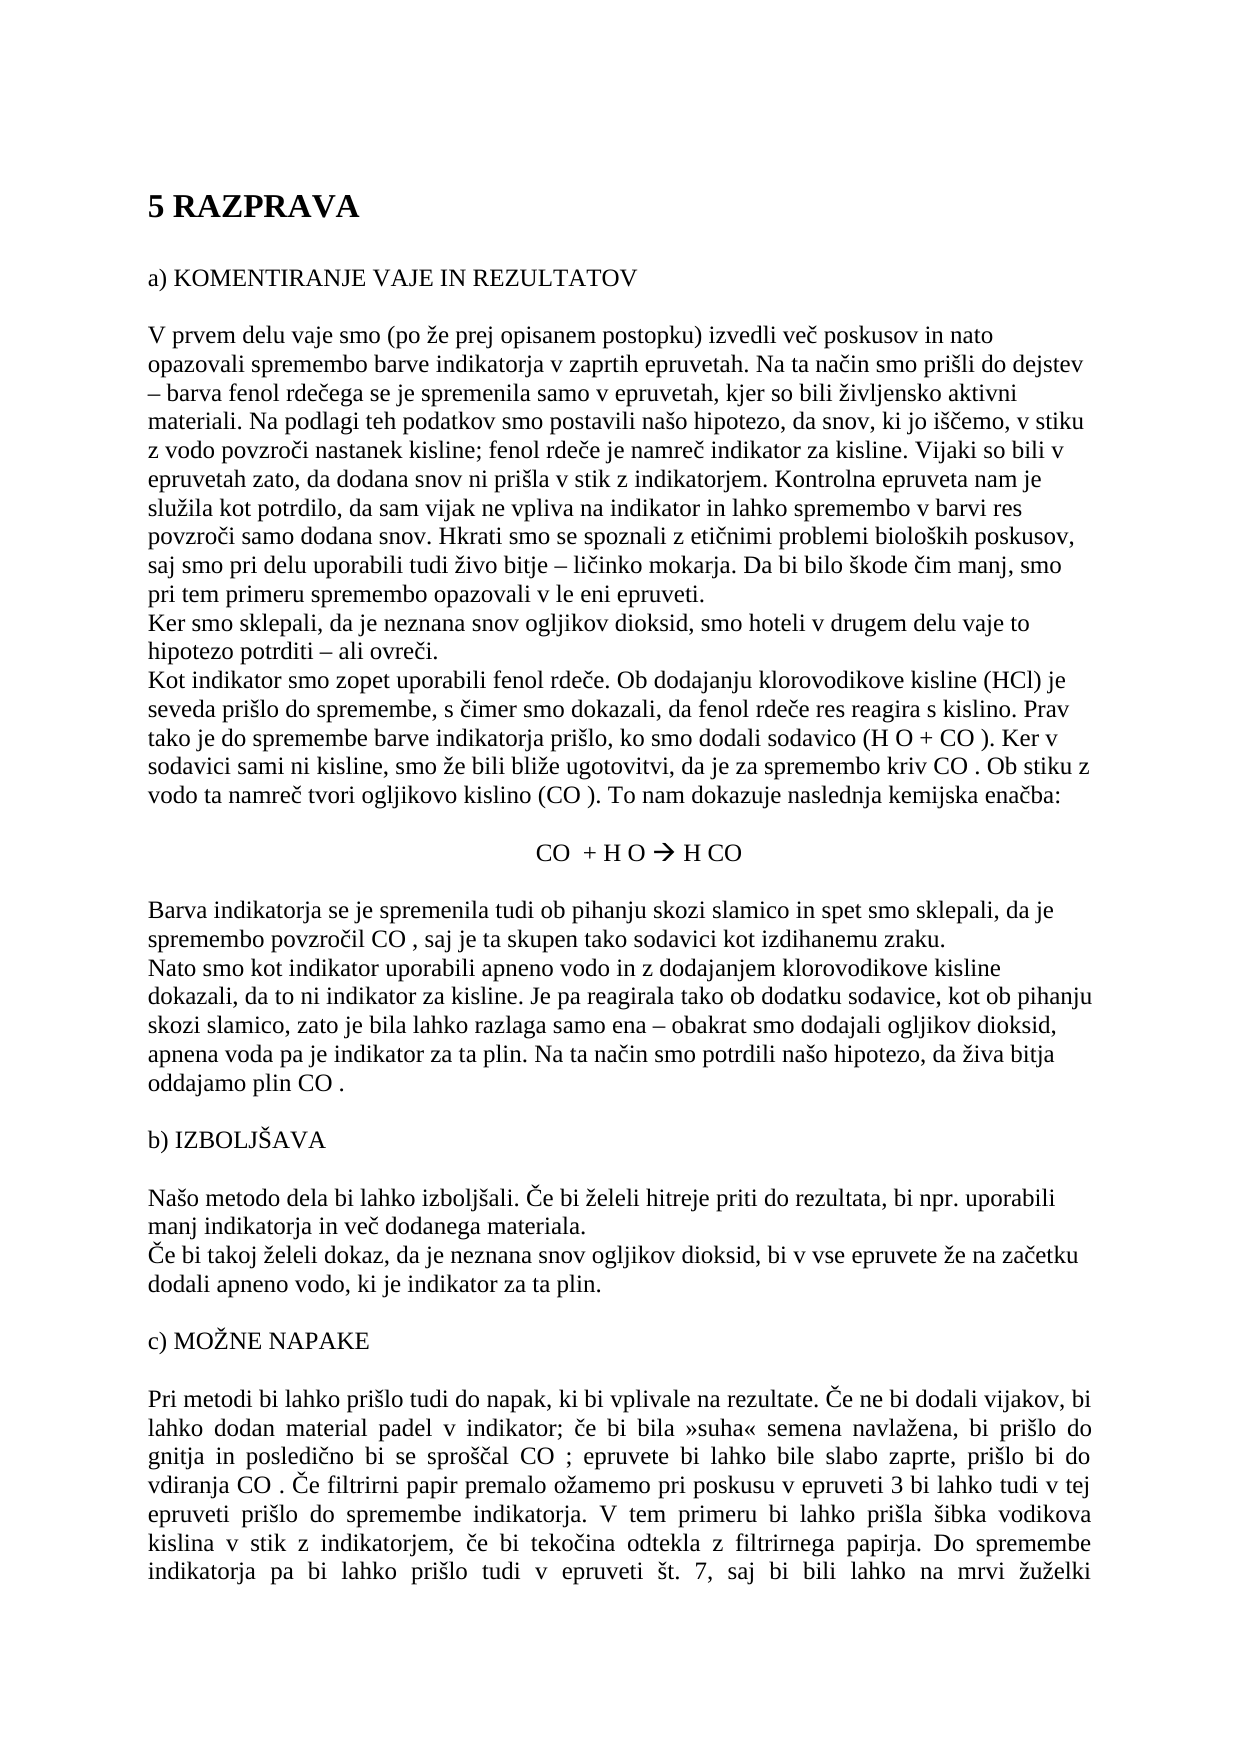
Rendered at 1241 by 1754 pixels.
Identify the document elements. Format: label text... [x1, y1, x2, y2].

text b) IZBOLJŠAVA [148, 1125, 1093, 1154]
text a) KOMENTIRANJE VAJE IN REZULTATOV [148, 263, 1093, 291]
text CO + H O H CO [185, 838, 1093, 866]
text Če bi takoj želeli dokaz, da je neznana snov ogljikov dioksid, bi v vse epruvete že na začetku dodali apneno vodo, ki je indikator za ta plin. [148, 1240, 1093, 1298]
text Našo metodo dela bi lahko izboljšali. Če bi želeli hitreje priti do rezultata, bi npr. uporabili manj indikatorja in več dodanega materiala. [148, 1183, 1093, 1240]
text c) MOŽNE NAPAKE [148, 1326, 1093, 1355]
text Kot indikator smo zopet uporabili fenol rdeče. Ob dodajanju klorovodikove kisline (HCl) je seveda prišlo do spremembe, s čimer smo dokazali, da fenol rdeče res reagira s kislino. Prav tako je do spremembe barve indikatorja prišlo, ko smo dodali sodavico (H O + CO ). Ker v sodavici sami ni kisline, smo že bili bliže ugotovitvi, da je za spremembo kriv CO . Ob stiku z vodo ta namreč tvori ogljikovo kislino (CO ). To nam dokazuje naslednja kemijska enačba: [148, 665, 1093, 809]
text Ker smo sklepali, da je neznana snov ogljikov dioksid, smo hoteli v drugem delu vaje to hipotezo potrditi – ali ovreči. [148, 608, 1093, 665]
text 5 RAZPRAVA [148, 186, 1093, 224]
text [148, 1384, 1093, 1585]
text V prvem delu vaje smo (po že prej opisanem postopku) izvedli več poskusov in nato opazovali spremembo barve indikatorja v zaprtih epruvetah. Na ta način smo prišli do dejstev – barva fenol rdečega se je spremenila samo v epruvetah, kjer so bili življensko aktivni materiali. Na podlagi teh podatkov smo postavili našo hipotezo, da snov, ki jo iščemo, v stiku z vodo povzroči nastanek kisline; fenol rdeče je namreč indikator za kisline. Vijaki so bili v epruvetah zato, da dodana snov ni prišla v stik z indikatorjem. Kontrolna epruveta nam je služila kot potrdilo, da sam vijak ne vpliva na indikator in lahko spremembo v barvi res povzroči samo dodana snov. Hkrati smo se spoznali z etičnimi problemi bioloških poskusov, saj smo pri delu uporabili tudi živo bitje – ličinko mokarja. Da bi bilo škode čim manj, smo pri tem primeru spremembo opazovali v le eni epruveti. [148, 320, 1093, 608]
text Barva indikatorja se je spremenila tudi ob pihanju skozi slamico in spet smo sklepali, da je spremembo povzročil CO , saj je ta skupen tako sodavici kot izdihanemu zraku. [148, 895, 1093, 953]
text Nato smo kot indikator uporabili apneno vodo in z dodajanjem klorovodikove kisline dokazali, da to ni indikator za kisline. Je pa reagirala tako ob dodatku sodavice, kot ob pihanju skozi slamico, zato je bila lahko razlaga samo ena – obakrat smo dodajali ogljikov dioksid, apnena voda pa je indikator za ta plin. Na ta način smo potrdili našo hipotezo, da živa bitja oddajamo plin CO . [148, 953, 1093, 1096]
